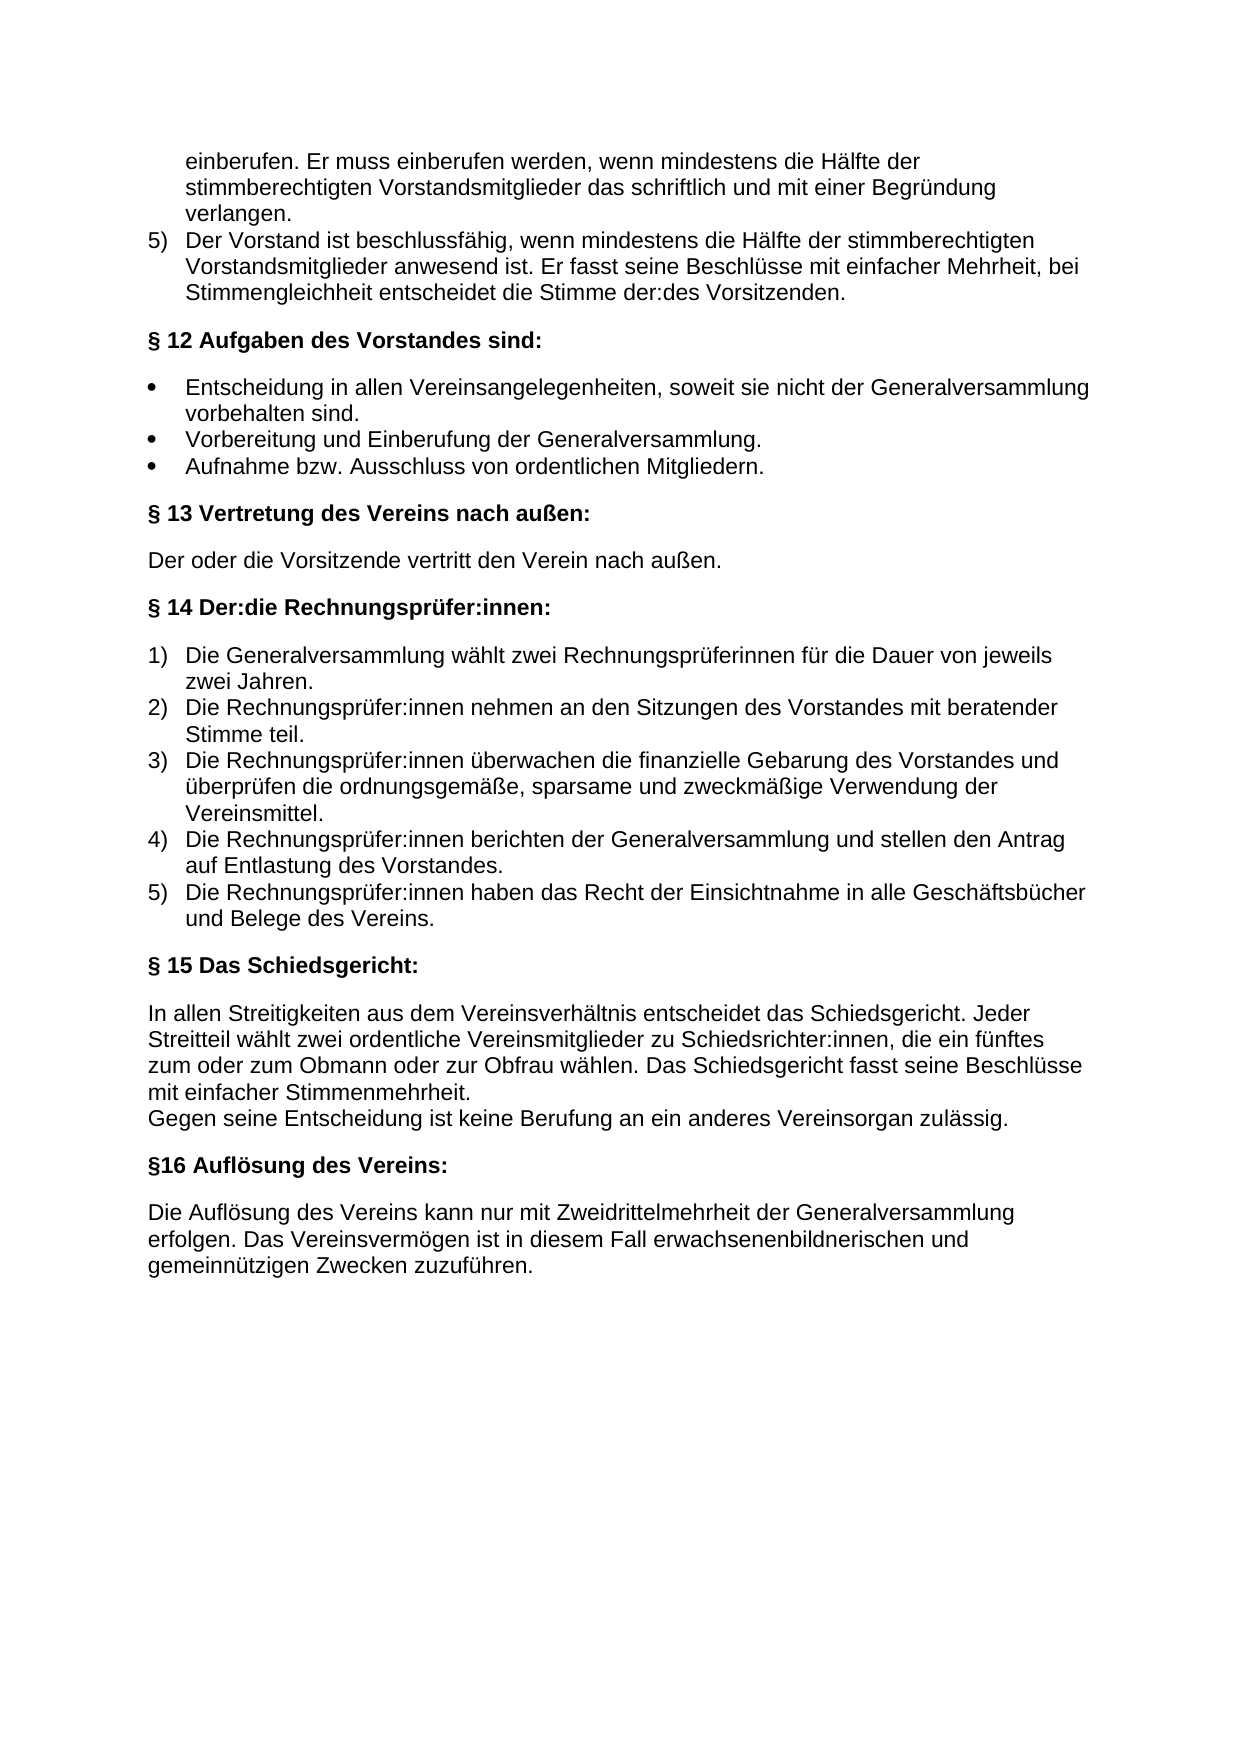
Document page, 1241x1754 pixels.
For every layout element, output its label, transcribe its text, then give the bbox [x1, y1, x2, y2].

list Entscheidung in allen Vereinsangelegenheiten, soweit sie nicht der Generalversammlung vorbehalten sind. [148, 374, 1093, 426]
list Vorbereitung und Einberufung der Generalversammlung. [148, 426, 1093, 453]
text erfolgen. Das Vereinsvermögen ist in diesem Fall erwachsenenbildnerischen und [148, 1226, 1093, 1252]
list Die Rechnungsprüfer:innen überwachen die finanzielle Gebarung des Vorstandes und überprüfen die ordnungsgemäße, sparsame und zweckmäßige Verwendung der Vereinsmittel. [148, 747, 1093, 826]
text Die Auflösung des Vereins kann nur mit Zweidrittelmehrheit der Generalversammlung [148, 1199, 1093, 1226]
text § 14 Der:die Rechnungsprüfer:innen: [148, 594, 1093, 621]
list Die Rechnungsprüfer:innen haben das Recht der Einsichtnahme in alle Geschäftsbücher und Belege des Vereins. [148, 879, 1093, 931]
text Gegen seine Entscheidung ist keine Berufung an ein anderes Vereinsorgan zulässig. [148, 1105, 1093, 1131]
list Die Rechnungsprüfer:innen nehmen an den Sitzungen des Vorstandes mit beratender Stimme teil. [148, 694, 1093, 747]
list Der Vorstand ist beschlussfähig, wenn mindestens die Hälfte der stimmberechtigten Vorstandsmitglieder anwesend ist. Er fasst seine Beschlüsse mit einfacher Mehrheit, bei Stimmengleichheit entscheidet die Stimme der:des Vorsitzenden. [148, 227, 1093, 306]
text Der oder die Vorsitzende vertritt den Verein nach außen. [148, 547, 1093, 573]
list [148, 148, 1093, 227]
list Aufnahme bzw. Ausschluss von ordentlichen Mitgliedern. [148, 453, 1093, 479]
text In allen Streitigkeiten aus dem Vereinsverhältnis entscheidet das Schiedsgericht. Jeder [148, 999, 1093, 1026]
text § 12 Aufgaben des Vorstandes sind: [148, 327, 1093, 353]
text § 13 Vertretung des Vereins nach außen: [148, 500, 1093, 526]
text §16 Auflösung des Vereins: [148, 1152, 1093, 1178]
text § 15 Das Schiedsgericht: [148, 952, 1093, 979]
text Streitteil wählt zwei ordentliche Vereinsmitglieder zu Schiedsrichter:innen, die ein fünftes zum oder zum Obmann oder zur Obfrau wählen. Das Schiedsgericht fasst seine Beschlüsse mit einfacher Stimmenmehrheit. [148, 1026, 1093, 1105]
list Die Generalversammlung wählt zwei Rechnungsprüferinnen für die Dauer von jeweils zwei Jahren. [148, 642, 1093, 694]
list Die Rechnungsprüfer:innen berichten der Generalversammlung und stellen den Antrag auf Entlastung des Vorstandes. [148, 826, 1093, 879]
text gemeinnützigen Zwecken zuzuführen. [148, 1252, 1093, 1278]
